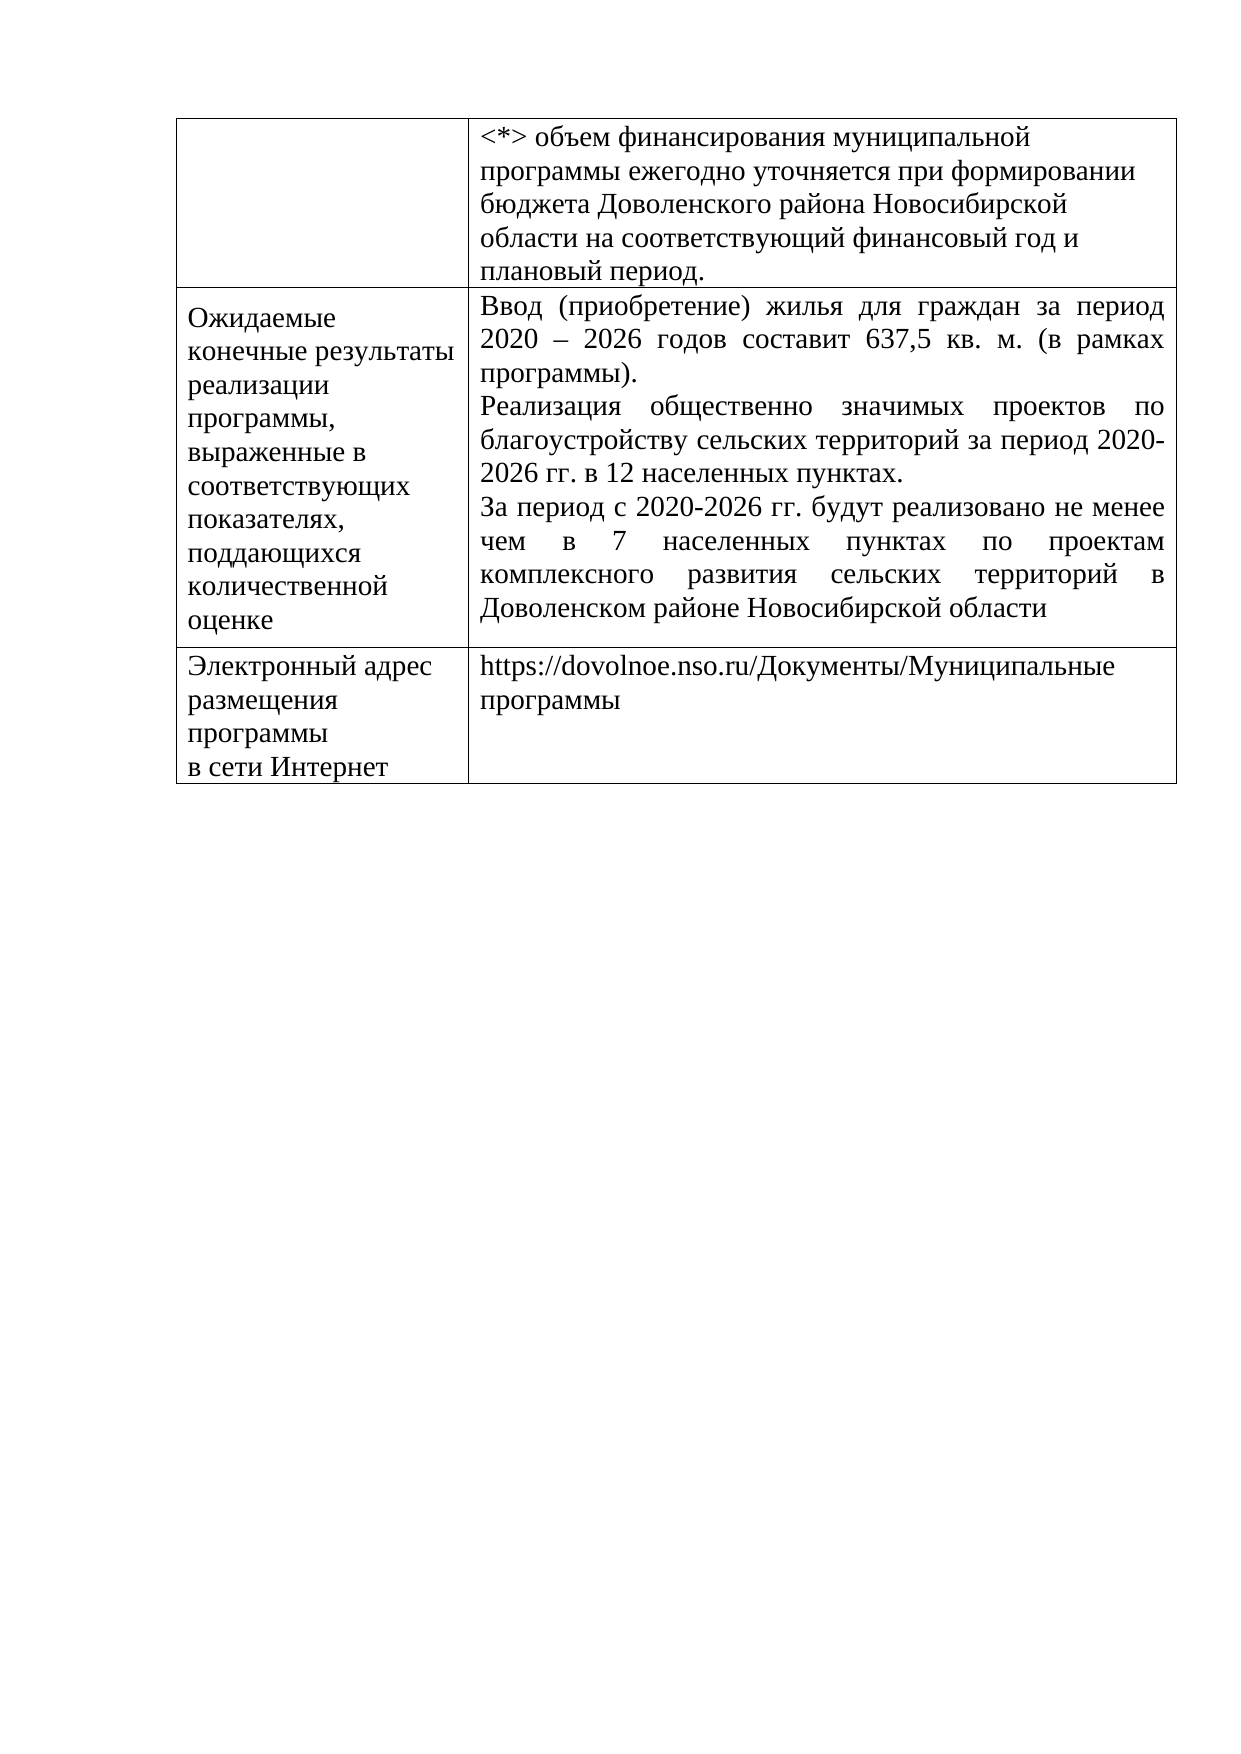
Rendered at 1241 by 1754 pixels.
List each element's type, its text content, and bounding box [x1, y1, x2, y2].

table_cell Ожидаемые конечные результаты реализации программы, выраженные в соответствующих показателях, поддающихся количественной оценке [177, 288, 468, 647]
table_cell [177, 119, 468, 287]
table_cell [469, 119, 1176, 287]
table_cell https://dovolnoe.nso.ru/Документы/Муниципальные программы [469, 648, 1176, 782]
table_cell Ввод (приобретение) жилья для граждан за период 2020 – 2026 годов составит 637,5 кв. м. (в рамках программы). Реализация общественно значимых проектов по благоустройству сельских территорий за период 2020-2026 гг. в 12 населенных пунктах. За период с 2020-2026 гг. будут реализовано не менее чем в 7 населенных пунктах по проектам комплексного развития сельских территорий в Доволенском районе Новосибирской области [469, 288, 1176, 647]
table_cell Электронный адрес размещения программы в сети Интернет [177, 648, 468, 782]
